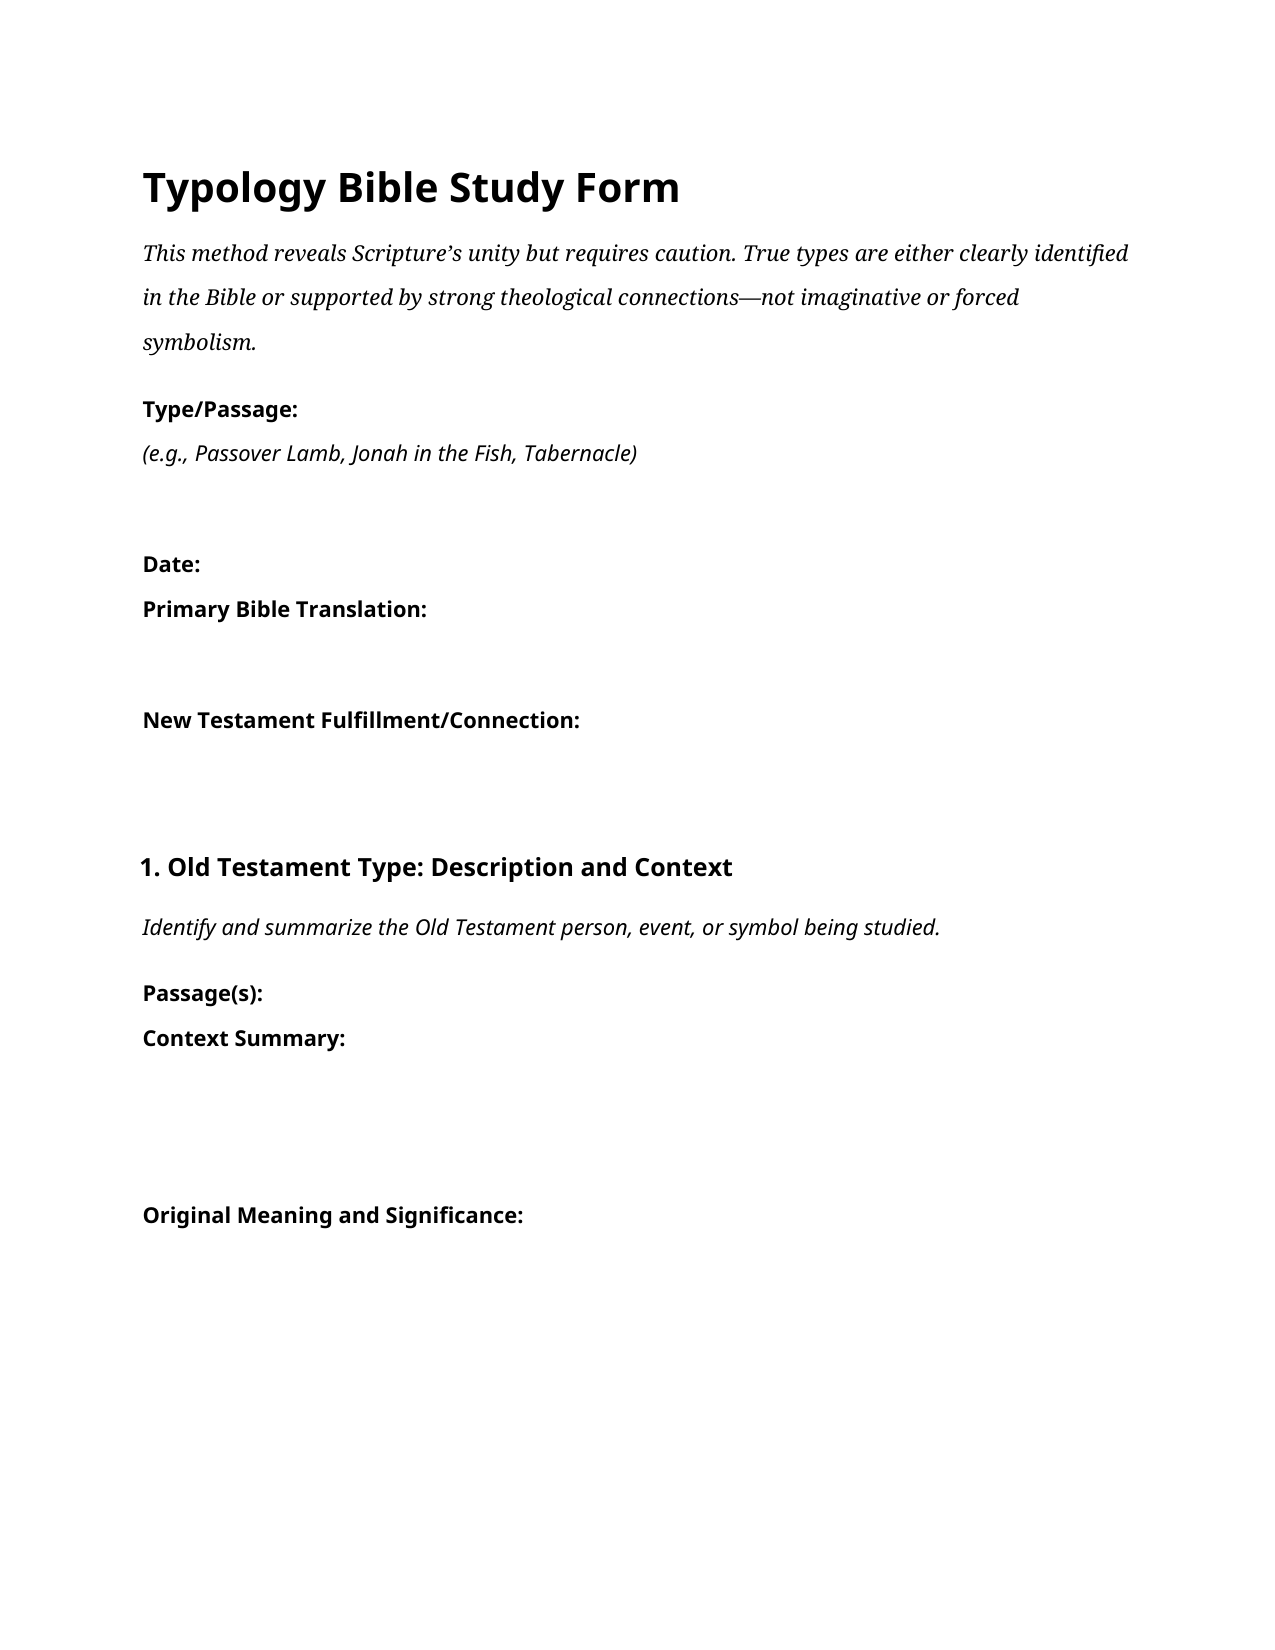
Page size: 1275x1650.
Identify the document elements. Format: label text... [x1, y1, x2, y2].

text Passage(s): Context Summary: [142, 978, 1133, 1052]
text Typology Bible Study Form [142, 159, 1133, 214]
text Date: Primary Bible Translation: [142, 549, 1133, 669]
text 1. Old Testament Type: Description and Context [139, 849, 1133, 883]
text New Testament Fulfillment/Connection: [142, 705, 1133, 735]
text Type/Passage: (e.g., Passover Lamb, Jonah in the Fish, Tabernacle) [142, 393, 1133, 513]
text This method reveals Scripture’s unity but requires caution. True types are either clearly identified in the Bible or supported by strong theological connections—not imaginative or forced symbolism. [142, 238, 1133, 357]
text Identify and summarize the Old Testament person, event, or symbol being studied. [142, 911, 1133, 941]
text Original Meaning and Significance: [142, 1201, 1133, 1230]
